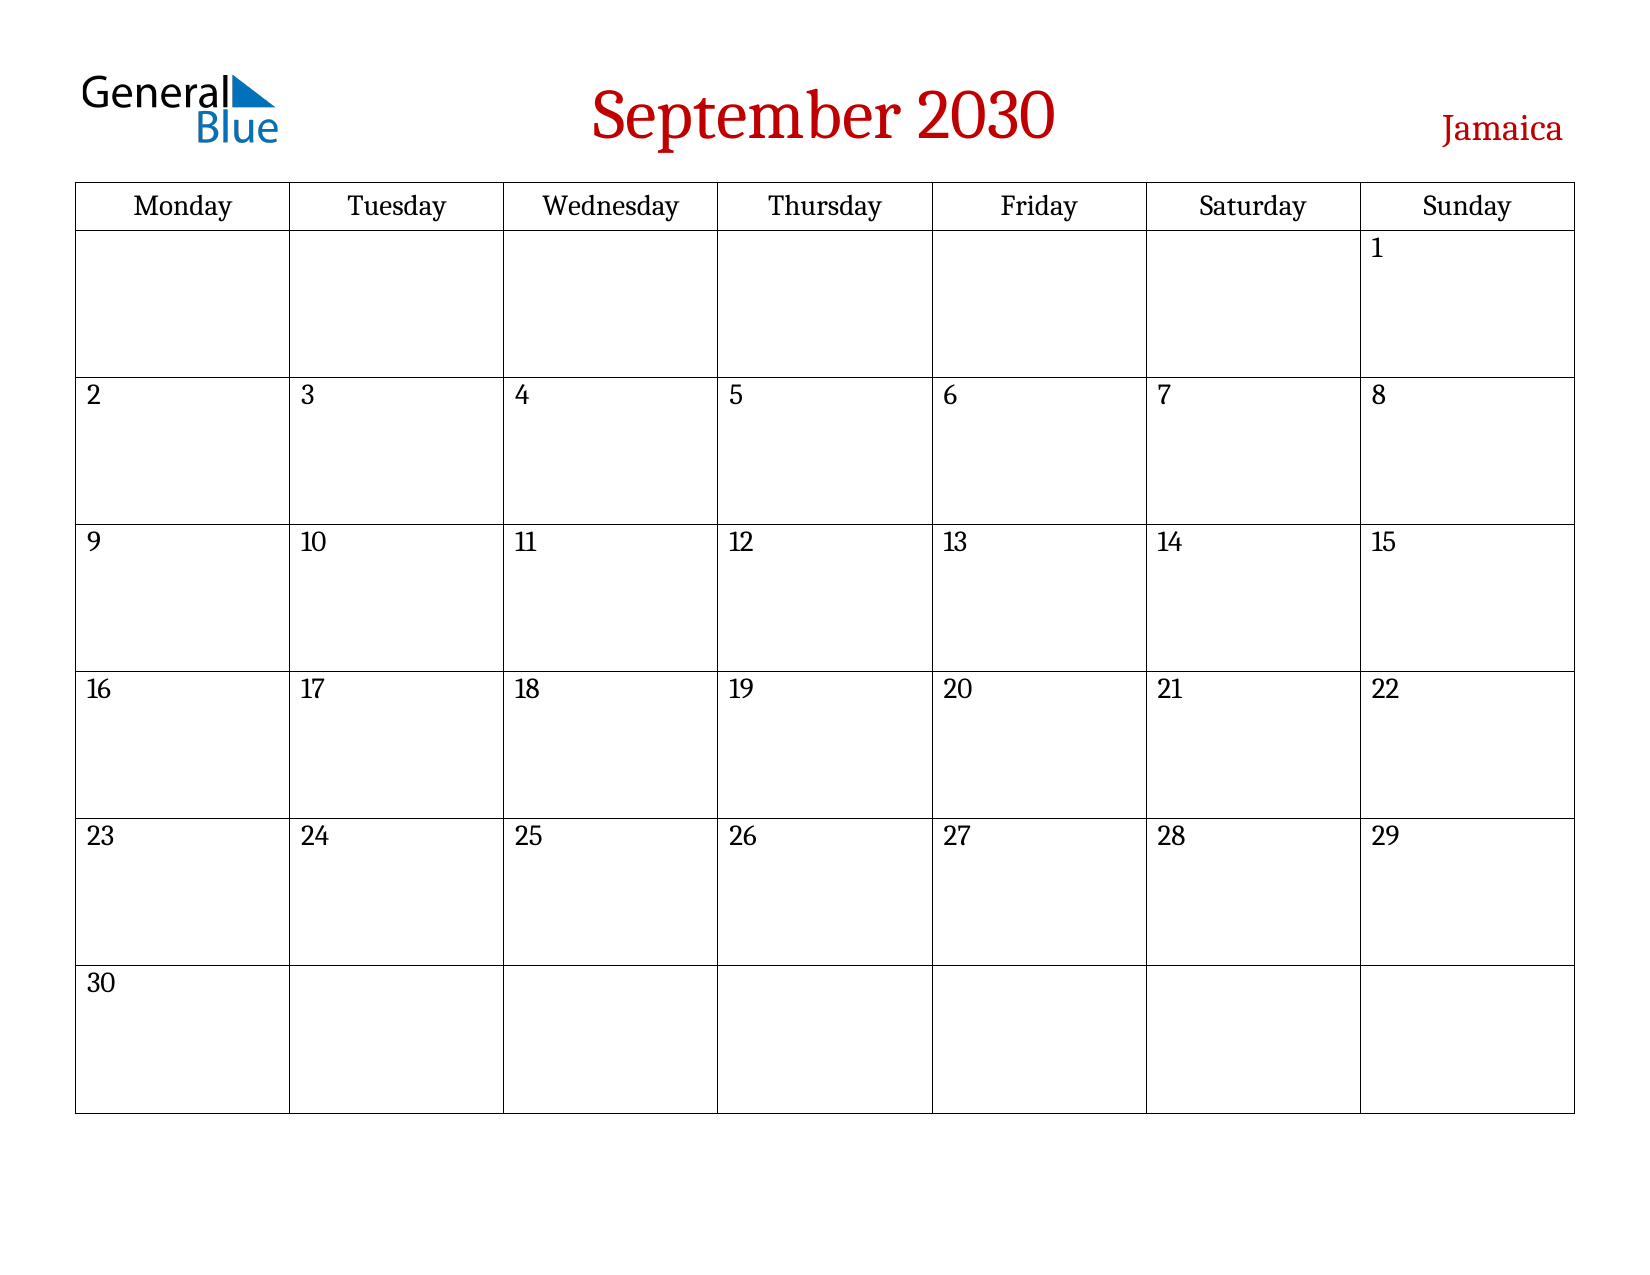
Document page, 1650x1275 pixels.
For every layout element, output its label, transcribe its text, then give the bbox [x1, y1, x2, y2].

table_header Jamaica [1146, 75, 1574, 182]
table_cell [76, 706, 289, 818]
table_cell [718, 231, 932, 264]
table_cell [76, 412, 289, 524]
table_cell [290, 231, 503, 264]
table_cell [718, 412, 932, 524]
table_cell Friday [933, 183, 1146, 230]
table_cell [1361, 966, 1574, 1000]
table_cell 24 [290, 819, 503, 853]
table_cell 28 [1147, 819, 1360, 853]
table_cell [504, 559, 717, 671]
table_cell [504, 966, 717, 1000]
table_cell [504, 265, 717, 377]
table_cell 16 [76, 672, 289, 706]
table_cell Monday [76, 183, 289, 230]
table_cell Saturday [1147, 183, 1360, 230]
table_cell [933, 966, 1146, 1000]
table_cell [76, 559, 289, 671]
table_cell [1147, 265, 1360, 377]
table_cell 14 [1147, 525, 1360, 559]
table_cell 29 [1361, 819, 1574, 853]
table_cell 25 [504, 819, 717, 853]
table_cell [933, 1000, 1146, 1112]
table_cell 21 [1147, 672, 1360, 706]
table_cell 27 [933, 819, 1146, 853]
table_cell [504, 412, 717, 524]
table_cell [1361, 706, 1574, 818]
table_cell [718, 1000, 932, 1112]
table_cell 11 [504, 525, 717, 559]
table_cell 2 [76, 378, 289, 412]
table_cell [933, 231, 1146, 264]
table_cell 20 [933, 672, 1146, 706]
table_cell [1147, 853, 1360, 965]
table_cell 30 [76, 966, 289, 1000]
table_cell [1147, 706, 1360, 818]
table_cell [718, 265, 932, 377]
table_cell [1147, 231, 1360, 264]
table_cell [76, 231, 289, 264]
table_cell [1147, 1000, 1360, 1112]
table_cell Tuesday [290, 183, 503, 230]
table_cell [290, 1000, 503, 1112]
table_cell [290, 706, 503, 818]
table_cell 18 [504, 672, 717, 706]
table_cell 3 [290, 378, 503, 412]
table_cell 9 [76, 525, 289, 559]
table_cell [1147, 412, 1360, 524]
table_cell [933, 853, 1146, 965]
table_cell [718, 853, 932, 965]
table_cell [1147, 966, 1360, 1000]
table_cell 1 [1361, 231, 1574, 264]
table_cell [933, 265, 1146, 377]
table_cell 5 [718, 378, 932, 412]
table_cell [504, 1000, 717, 1112]
picture [82, 75, 278, 143]
table_cell 17 [290, 672, 503, 706]
table_header September 2030 [504, 75, 1146, 182]
table_cell [76, 1000, 289, 1112]
table_cell [1361, 853, 1574, 965]
table_cell [290, 412, 503, 524]
table_cell [718, 559, 932, 671]
table_cell [76, 265, 289, 377]
table_cell 7 [1147, 378, 1360, 412]
table_cell [76, 853, 289, 965]
table_cell 12 [718, 525, 932, 559]
table_cell [504, 231, 717, 264]
table_cell [718, 706, 932, 818]
table_cell 22 [1361, 672, 1574, 706]
table_cell 13 [933, 525, 1146, 559]
table_cell 6 [933, 378, 1146, 412]
table_cell [1147, 559, 1360, 671]
table_cell [1361, 265, 1574, 377]
table_cell [504, 853, 717, 965]
table_cell Thursday [718, 183, 932, 230]
table_cell [933, 412, 1146, 524]
table_cell Wednesday [504, 183, 717, 230]
table_cell 15 [1361, 525, 1574, 559]
table_cell [290, 966, 503, 1000]
table_cell [1361, 559, 1574, 671]
table_cell [1361, 1000, 1574, 1112]
table_cell [504, 706, 717, 818]
table_cell 10 [290, 525, 503, 559]
table_cell 4 [504, 378, 717, 412]
table_cell [718, 966, 932, 1000]
table_cell [1361, 412, 1574, 524]
table_cell [290, 853, 503, 965]
table_cell 8 [1361, 378, 1574, 412]
table_cell [290, 265, 503, 377]
table_header [76, 75, 503, 182]
table_cell [933, 706, 1146, 818]
table_cell [290, 559, 503, 671]
table_cell Sunday [1361, 183, 1574, 230]
table_cell 23 [76, 819, 289, 853]
table_cell 26 [718, 819, 932, 853]
table_cell 19 [718, 672, 932, 706]
table_cell [933, 559, 1146, 671]
